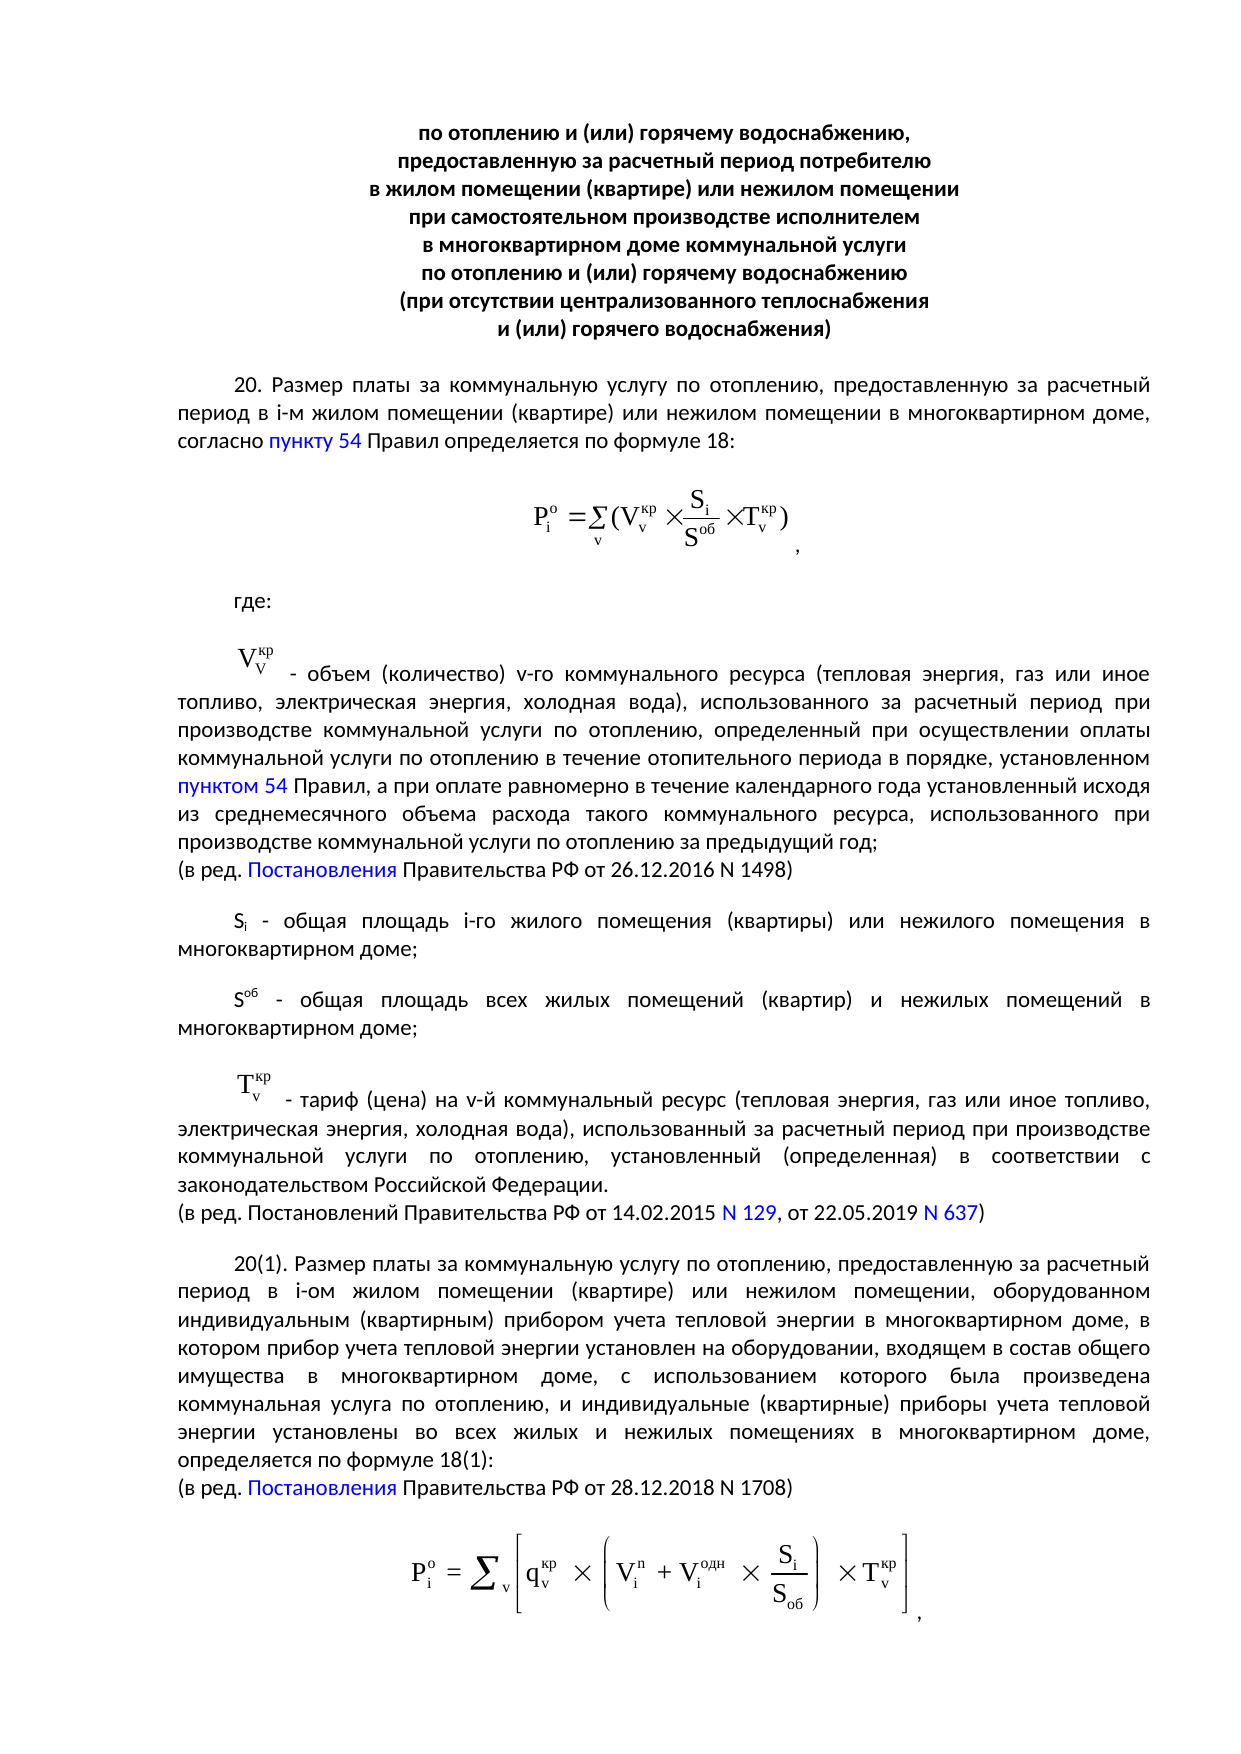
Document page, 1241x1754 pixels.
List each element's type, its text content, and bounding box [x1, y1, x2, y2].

title предоставленную за расчетный период потребителю [177, 146, 1152, 174]
title по отоплению и (или) горячему водоснабжению [177, 258, 1152, 286]
title в многоквартирном доме коммунальной услуги [177, 230, 1152, 258]
text 20. Размер платы за коммунальную услугу по отоплению, предоставленную за расчетный период в i-м жилом помещении (квартире) или нежилом помещении в многоквартирном доме, согласно пункту 54 Правил определяется по формуле 18: [177, 370, 1152, 454]
text , [177, 482, 1152, 558]
title в жилом помещении (квартире) или нежилом помещении [177, 174, 1152, 202]
text (в ред. Постановления Правительства РФ от 28.12.2018 N 1708) [177, 1473, 1152, 1501]
text (в ред. Постановлений Правительства РФ от 14.02.2015 N 129, от 22.05.2019 N 637) [177, 1198, 1152, 1226]
text - тариф (цена) на v-й коммунальный ресурс (тепловая энергия, газ или иное топливо, электрическая энергия, холодная вода), использованный за расчетный период при производстве коммунальной услуги по отоплению, установленный (определенная) в соответствии с законодательством Российской Федерации. [177, 1064, 1152, 1198]
text , [177, 1529, 1152, 1625]
text где: [177, 587, 1152, 614]
text 20(1). Размер платы за коммунальную услугу по отоплению, предоставленную за расчетный период в i-ом жилом помещении (квартире) или нежилом помещении, оборудованном индивидуальным (квартирным) прибором учета тепловой энергии в многоквартирном доме, в котором прибор учета тепловой энергии установлен на оборудовании, входящем в состав общего имущества в многоквартирном доме, с использованием которого была произведена коммунальная услуга по отоплению, и индивидуальные (квартирные) приборы учета тепловой энергии установлены во всех жилых и нежилых помещениях в многоквартирном доме, определяется по формуле 18(1): [177, 1249, 1152, 1473]
title по отоплению и (или) горячему водоснабжению, [177, 118, 1152, 146]
title (при отсутствии централизованного теплоснабжения [177, 286, 1152, 314]
text Sоб - общая площадь всех жилых помещений (квартир) и нежилых помещений в многоквартирном доме; [177, 985, 1152, 1041]
title при самостоятельном производстве исполнителем [177, 202, 1152, 230]
text (в ред. Постановления Правительства РФ от 26.12.2016 N 1498) [177, 855, 1152, 883]
text Si - общая площадь i-го жилого помещения (квартиры) или нежилого помещения в многоквартирном доме; [177, 906, 1152, 962]
title и (или) горячего водоснабжения) [177, 314, 1152, 342]
text - объем (количество) v-го коммунального ресурса (тепловая энергия, газ или иное топливо, электрическая энергия, холодная вода), использованного за расчетный период при производстве коммунальной услуги по отоплению, определенный при осуществлении оплаты коммунальной услуги по отоплению в течение отопительного периода в порядке, установленном пунктом 54 Правил, а при оплате равномерно в течение календарного года установленный исходя из среднемесячного объема расхода такого коммунального ресурса, использованного при производстве коммунальной услуги по отоплению за предыдущий год; [177, 637, 1152, 855]
